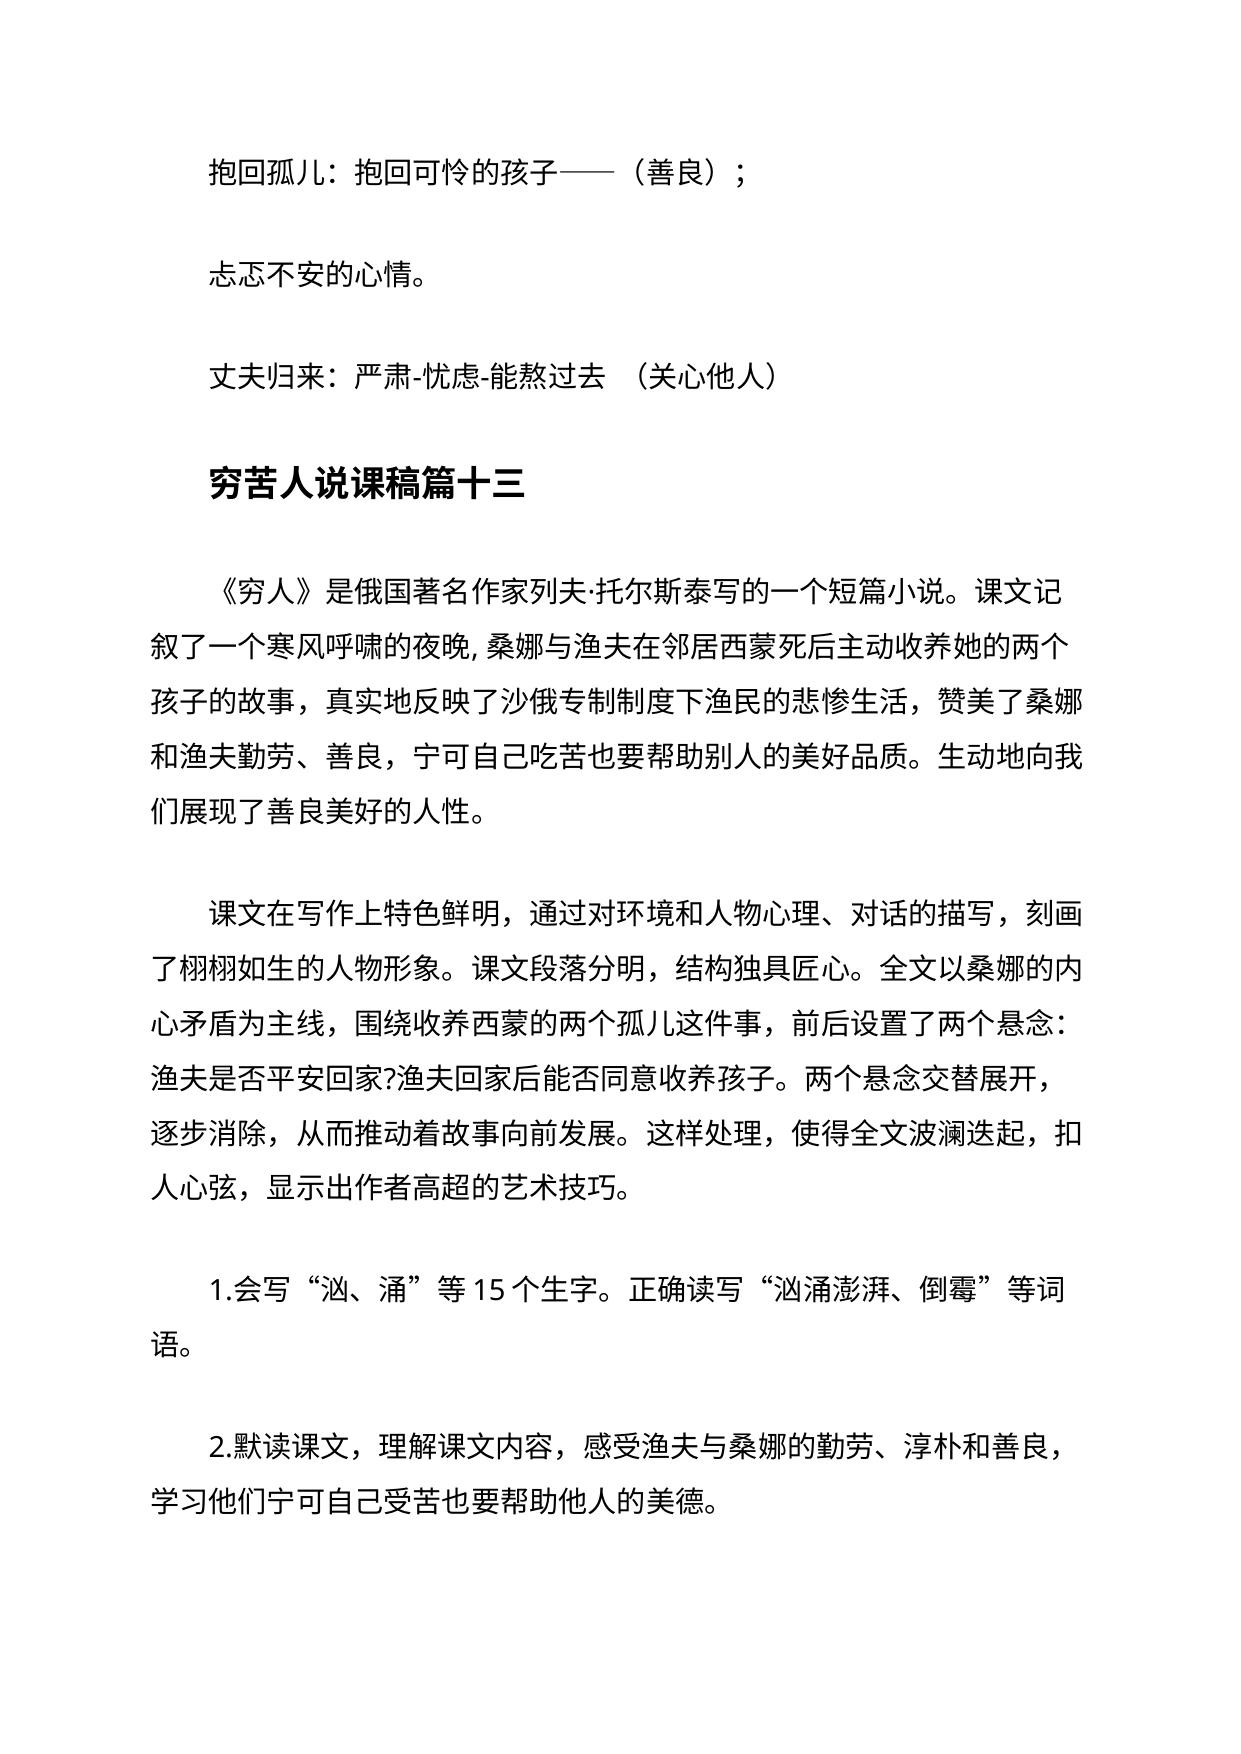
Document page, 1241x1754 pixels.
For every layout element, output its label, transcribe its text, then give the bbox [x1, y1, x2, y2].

text 丈夫归来：严肃-忧虑-能熬过去 （关心他人） [150, 353, 1090, 396]
text 《穷人》是俄国著名作家列夫·托尔斯泰写的一个短篇小说。课文记叙了一个寒风呼啸的夜晚, 桑娜与渔夫在邻居西蒙死后主动收养她的两个孩子的故事，真实地反映了沙俄专制制度下渔民的悲惨生活，赞美了桑娜和渔夫勤劳、善良，宁可自己吃苦也要帮助别人的美好品质。生动地向我们展现了善良美好的人性。 [150, 569, 1090, 831]
text 抱回孤儿：抱回可怜的孩子——（善良）； [150, 150, 1090, 192]
text 2.默读课文，理解课文内容，感受渔夫与桑娜的勤劳、淳朴和善良，学习他们宁可自己受苦也要帮助他人的美德。 [150, 1424, 1090, 1521]
text 1.会写“汹、涌”等15个生字。正确读写“汹涌澎湃、倒霉”等词语。 [150, 1267, 1090, 1364]
text 课文在写作上特色鲜明，通过对环境和人物心理、对话的描写，刻画了栩栩如生的人物形象。课文段落分明，结构独具匠心。全文以桑娜的内心矛盾为主线，围绕收养西蒙的两个孤儿这件事，前后设置了两个悬念：渔夫是否平安回家?渔夫回家后能否同意收养孩子。两个悬念交替展开，逐步消除，从而推动着故事向前发展。这样处理，使得全文波澜迭起，扣人心弦，显示出作者高超的艺术技巧。 [150, 891, 1090, 1207]
text 忐忑不安的心情。 [150, 252, 1090, 294]
text 穷苦人说课稿篇十三 [150, 456, 1090, 507]
